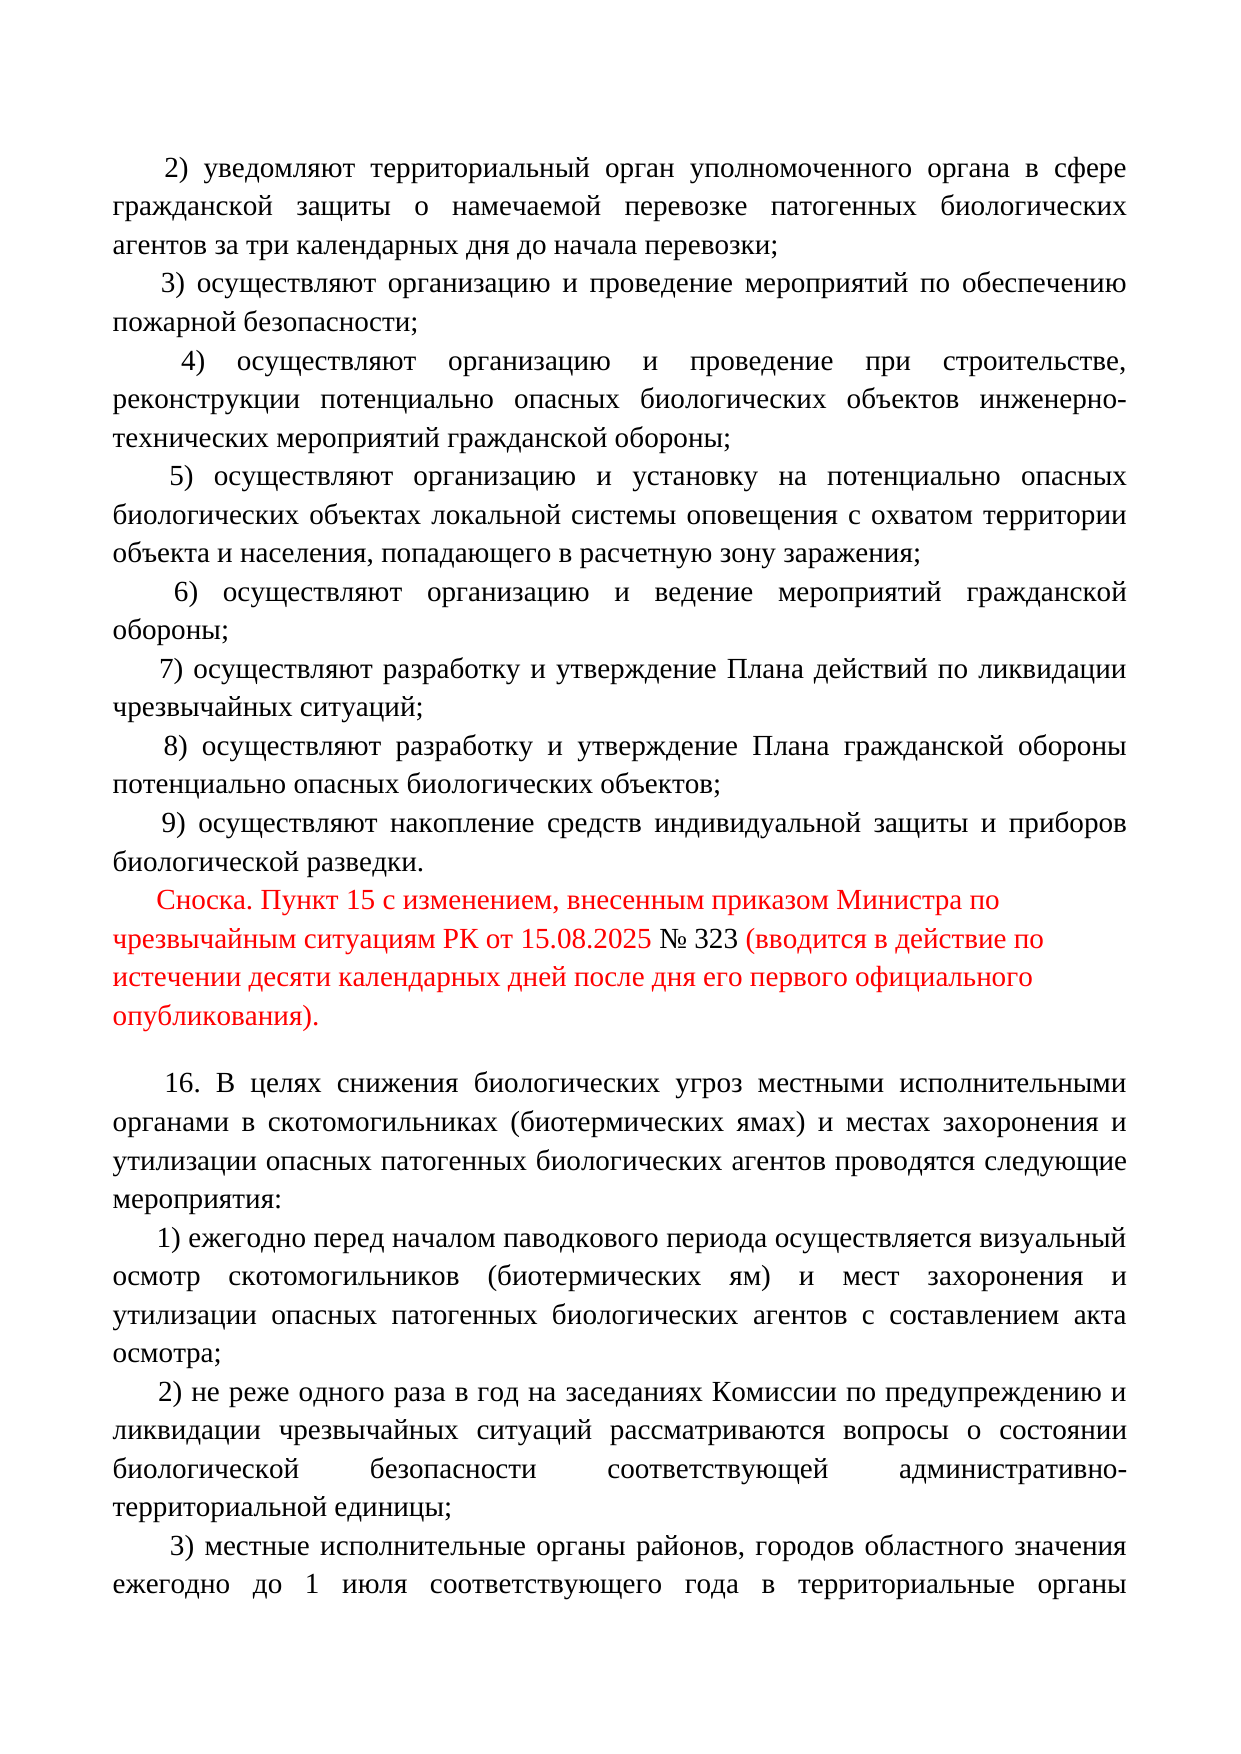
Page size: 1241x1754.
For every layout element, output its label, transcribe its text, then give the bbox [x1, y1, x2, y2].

text 2) не реже одного раза в год на заседаниях Комиссии по предупреждению и ликвидации чрезвычайных ситуаций рассматриваются вопросы о состоянии биологической безопасности соответствующей административно-территориальной единицы; [112, 1374, 1128, 1523]
text 2) уведомляют территориальный орган уполномоченного органа в сфере гражданской защиты о намечаемой перевозке патогенных биологических агентов за три календарных дня до начала перевозки; [112, 150, 1128, 261]
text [112, 1528, 1128, 1600]
text 7) осуществляют разработку и утверждение Плана действий по ликвидации чрезвычайных ситуаций; [112, 651, 1128, 723]
text 16. В целях снижения биологических угроз местными исполнительными органами в скотомогильниках (биотермических ямах) и местах захоронения и утилизации опасных патогенных биологических агентов проводятся следующие мероприятия: [112, 1066, 1128, 1215]
text 1) ежегодно перед началом паводкового периода осуществляется визуальный осмотр скотомогильников (биотермических ям) и мест захоронения и утилизации опасных патогенных биологических агентов с составлением акта осмотра; [112, 1220, 1128, 1369]
text 8) осуществляют разработку и утверждение Плана гражданской обороны потенциально опасных биологических объектов; [112, 728, 1128, 800]
text 3) осуществляют организацию и проведение мероприятий по обеспечению пожарной безопасности; [112, 266, 1128, 338]
text 5) осуществляют организацию и установку на потенциально опасных биологических объектах локальной системы оповещения с охватом территории объекта и населения, попадающего в расчетную зону заражения; [112, 458, 1128, 569]
text 4) осуществляют организацию и проведение при строительстве, реконструкции потенциально опасных биологических объектов инженерно-технических мероприятий гражданской обороны; [112, 343, 1128, 453]
text 9) осуществляют накопление средств индивидуальной защиты и приборов биологической разведки. [112, 805, 1128, 877]
text Сноска. Пункт 15 с изменением, внесенным приказом Министра по чрезвычайным ситуациям РК от 15.08.2025 № 323 (вводится в действие по истечении десяти календарных дней после дня его первого официального опубликования). [112, 882, 1128, 1062]
text 6) осуществляют организацию и ведение мероприятий гражданской обороны; [112, 574, 1128, 646]
